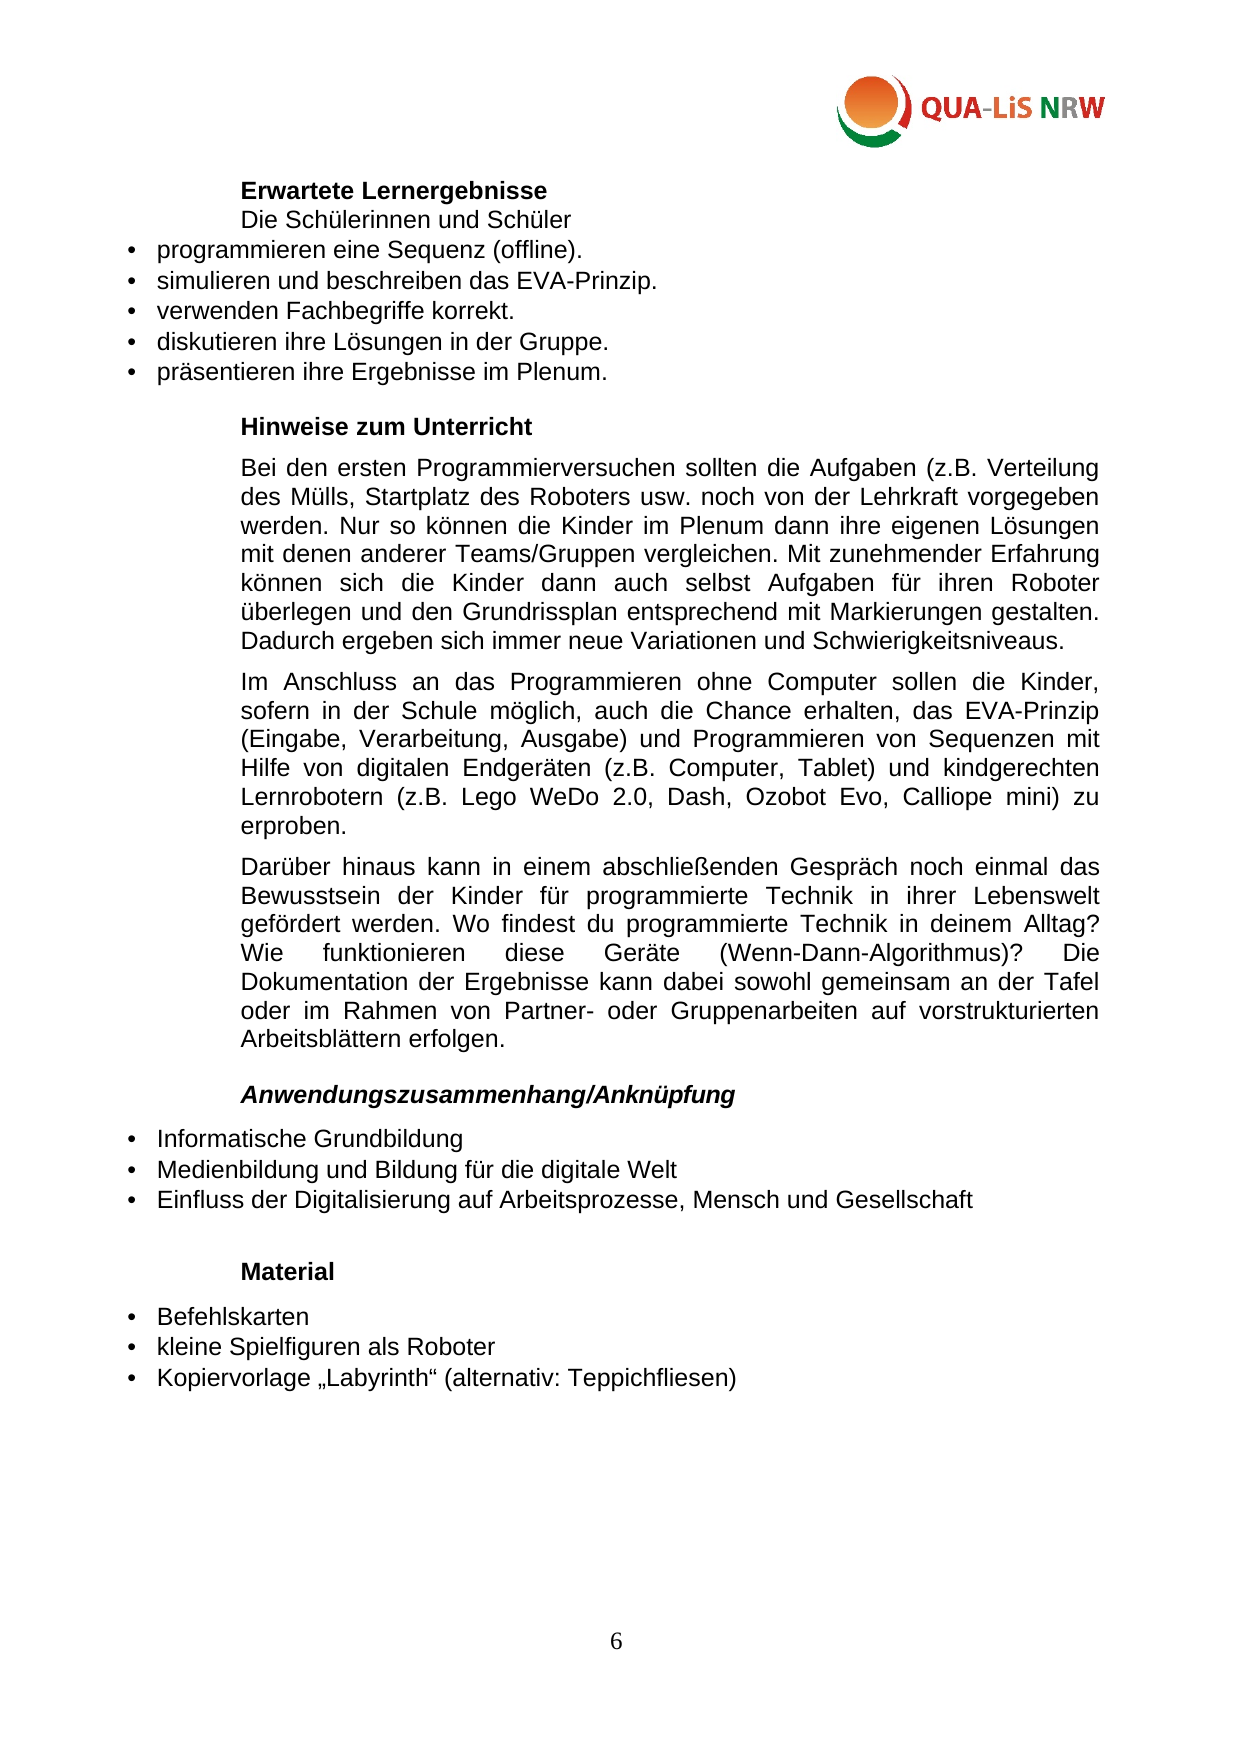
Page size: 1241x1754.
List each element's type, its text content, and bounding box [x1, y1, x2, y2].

list präsentieren ihre Ergebnisse im Plenum. [127, 357, 1101, 386]
list Informatische Grundbildung [127, 1124, 1101, 1153]
list Medienbildung und Bildung für die digitale Welt [127, 1155, 1101, 1183]
text Erwartete Lernergebnisse [240, 176, 1101, 205]
text Bei den ersten Programmierversuchen sollten die Aufgaben (z.B. Verteilung des Mülls, Startplatz des Roboters usw. noch von der Lehrkraft vorgegeben werden. Nur so können die Kinder im Plenum dann ihre eigenen Lösungen mit denen anderer Teams/Gruppen vergleichen. Mit zunehmender Erfahrung können sich die Kinder dann auch selbst Aufgaben für ihren Roboter überlegen und den Grundrissplan entsprechend mit Markierungen gestalten. Dadurch ergeben sich immer neue Variationen und Schwierigkeitsniveaus. [240, 453, 1101, 654]
list Befehlskarten [127, 1302, 1101, 1331]
text Die Schülerinnen und Schüler [240, 205, 1101, 233]
list kleine Spielfiguren als Roboter [127, 1332, 1101, 1361]
list Kopiervorlage „Labyrinth“ (alternativ: Teppichfliesen) [127, 1363, 1101, 1391]
picture [836, 75, 1106, 148]
list Einfluss der Digitalisierung auf Arbeitsprozesse, Mensch und Gesellschaft [127, 1185, 1101, 1214]
text Material [240, 1257, 1101, 1286]
list programmieren eine Sequenz (offline). [127, 235, 1101, 264]
text Im Anschluss an das Programmieren ohne Computer sollen die Kinder, sofern in der Schule möglich, auch die Chance erhalten, das EVA-Prinzip (Eingabe, Verarbeitung, Ausgabe) und Programmieren von Sequenzen mit Hilfe von digitalen Endgeräten (z.B. Computer, Tablet) und kindgerechten Lernrobotern (z.B. Lego WeDo 2.0, Dash, Ozobot Evo, Calliope mini) zu erproben. [240, 667, 1101, 839]
text Hinweise zum Unterricht [240, 412, 1101, 441]
list simulieren und beschreiben das EVA-Prinzip. [127, 266, 1101, 294]
text Darüber hinaus kann in einem abschließenden Gespräch noch einmal das Bewusstsein der Kinder für programmierte Technik in ihrer Lebenswelt gefördert werden. Wo findest du programmierte Technik in deinem Alltag? Wie funktionieren diese Geräte (Wenn-Dann-Algorithmus)? Die Dokumentation der Ergebnisse kann dabei sowohl gemeinsam an der Tafel oder im Rahmen von Partner- oder Gruppenarbeiten auf vorstrukturierten Arbeitsblättern erfolgen. [240, 852, 1101, 1053]
list verwenden Fachbegriffe korrekt. [127, 296, 1101, 325]
list diskutieren ihre Lösungen in der Gruppe. [127, 326, 1101, 355]
text Anwendungszusammenhang/Anknüpfung [240, 1079, 1101, 1108]
